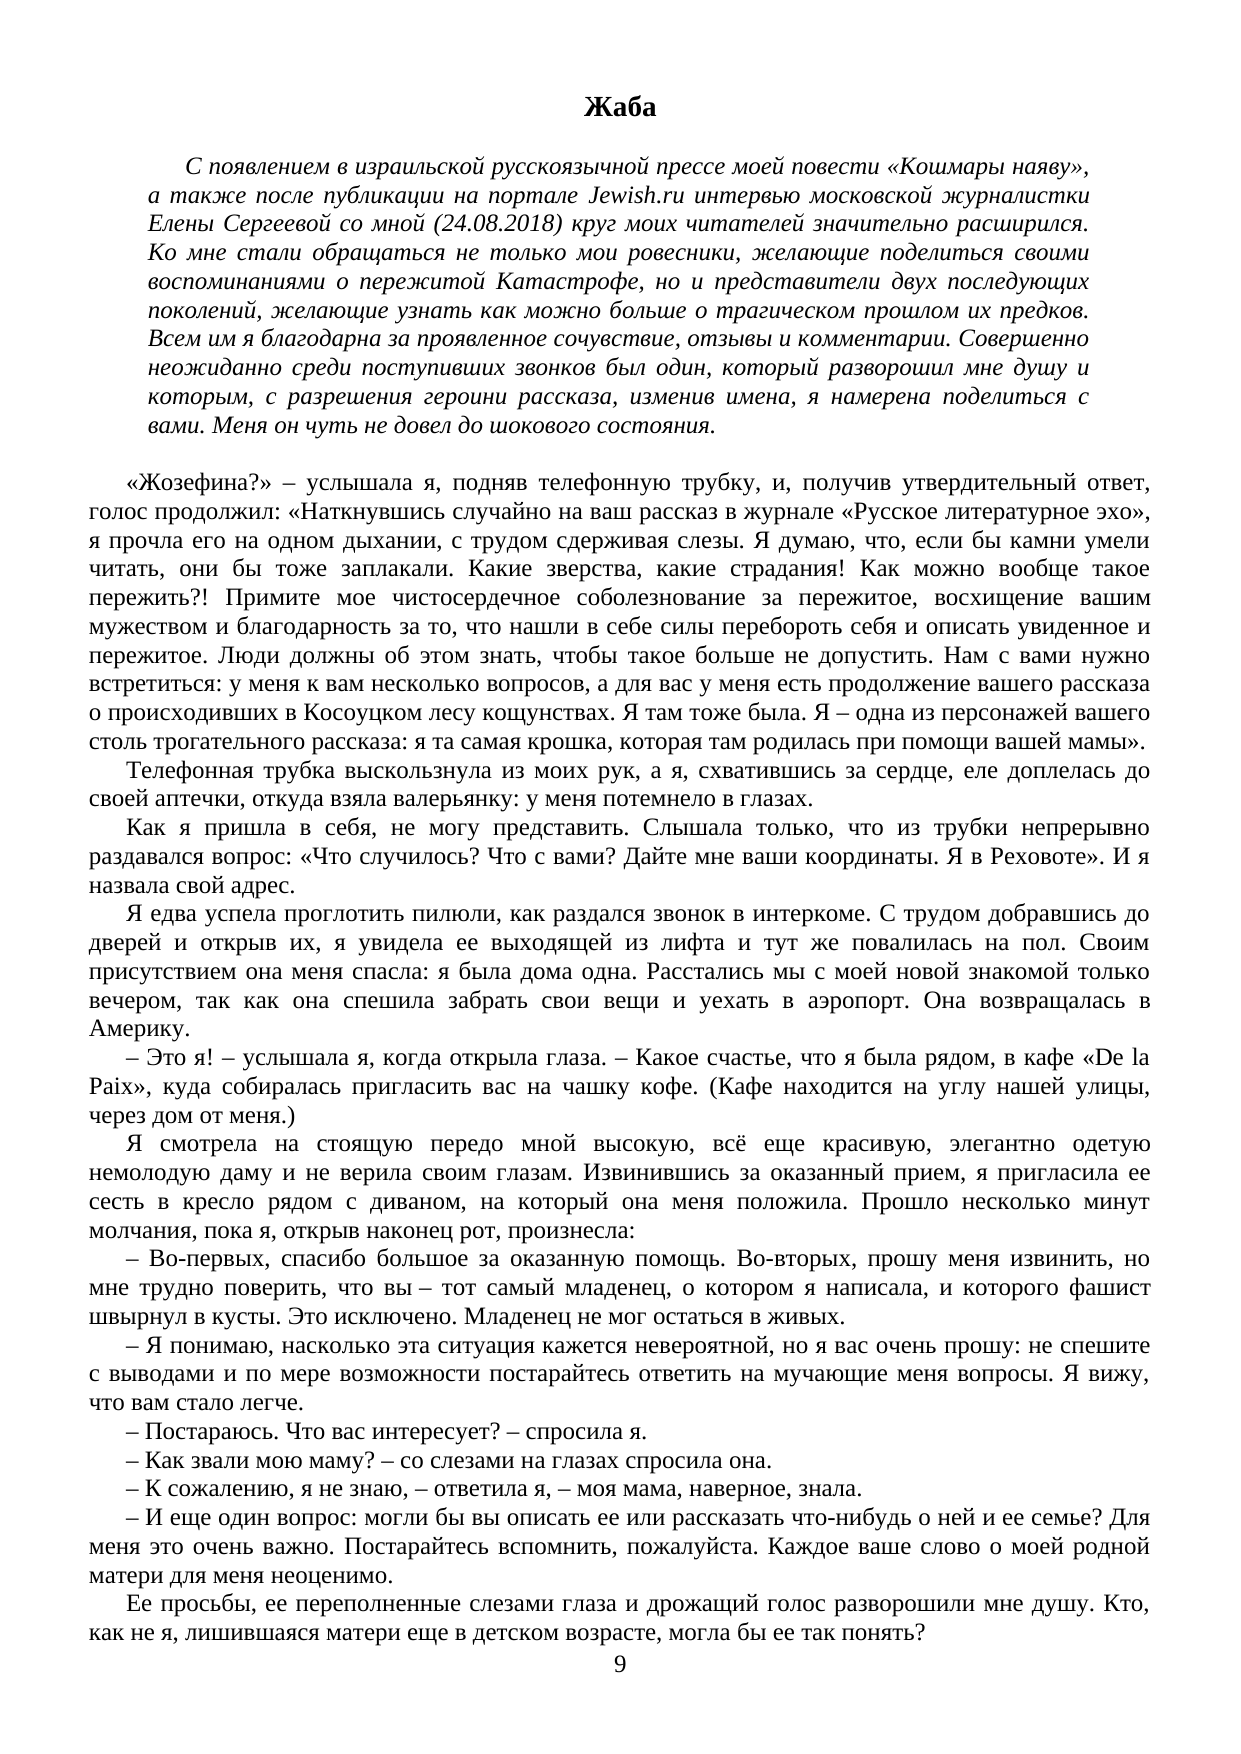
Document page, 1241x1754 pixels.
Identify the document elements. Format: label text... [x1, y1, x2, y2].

text – И еще один вопрос: могли бы вы описать ее или рассказать что-нибудь о ней и ее семье? Для меня это очень важно. Постарайтесь вспомнить, пожалуйста. Каждое ваше слово о моей родной матери для меня неоценимо. [89, 1502, 1152, 1588]
text Телефонная трубка выскользнула из моих рук, а я, схватившись за сердце, еле доплелась до своей аптечки, откуда взяла валерьянку: у меня потемнело в глазах. [89, 755, 1152, 812]
text С появлением в израильской русскоязычной прессе моей повести «Кошмары наяву», а также после публикации на портале Jewish.ru интервью московской журналистки Елены Сергеевой со мной (24.08.2018) круг моих читателей значительно расширился. Ко мне стали обращаться не только мои ровесники, желающие поделиться своими воспоминаниями о пережитой Катастрофе, но и представители двух последующих поколений, желающие узнать как можно больше о трагическом прошлом их предков. Всем им я благодарна за проявленное сочувствие, отзывы и комментарии. Совершенно неожиданно среди поступивших звонков был один, который разворошил мне душу и которым, с разрешения героини рассказа, изменив имена, я намерена поделиться с вами. Меня он чуть не довел до шокового состояния. [148, 151, 1093, 438]
text – Как звали мою маму? – со слезами на глазах спросила она. [89, 1445, 1152, 1473]
text Как я пришла в себя, не могу представить. Слышала только, что из трубки непрерывно раздавался вопрос: «Что случилось? Что с вами? Дайте мне ваши координаты. Я в Реховоте». И я назвала свой адрес. [89, 812, 1152, 898]
text Я смотрела на стоящую передо мной высокую, всё еще красивую, элегантно одетую немолодую даму и не верила своим глазам. Извинившись за оказанный прием, я пригласила ее сесть в кресло рядом с диваном, на который она меня положила. Прошло несколько минут молчания, пока я, открыв наконец рот, произнесла: [89, 1128, 1152, 1243]
text – Это я! – услышала я, когда открыла глаза. – Какое счастье, что я была рядом, в кафе «De la Paix», куда собиралась пригласить вас на чашку кофе. (Кафе находится на углу нашей улицы, через дом от меня.) [89, 1042, 1152, 1128]
text Ее просьбы, ее переполненные слезами глаза и дрожащий голос разворошили мне душу. Кто, как не я, лишившаяся матери еще в детском возрасте, могла бы ее так понять? [89, 1588, 1152, 1646]
text – Постараюсь. Что вас интересует? – спросила я. [89, 1416, 1152, 1445]
text – Я понимаю, насколько эта ситуация кажется невероятной, но я вас очень прошу: не спешите с выводами и по мере возможности постарайтесь ответить на мучающие меня вопросы. Я вижу, что вам стало легче. [89, 1330, 1152, 1416]
text Жаба [89, 89, 1152, 122]
text – К сожалению, я не знаю, – ответила я, – моя мама, наверное, знала. [89, 1473, 1152, 1502]
text Я едва успела проглотить пилюли, как раздался звонок в интеркоме. С трудом добравшись до дверей и открыв их, я увидела ее выходящей из лифта и тут же повалилась на пол. Своим присутствием она меня спасла: я была дома одна. Расстались мы с моей новой знакомой только вечером, так как она спешила забрать свои вещи и уехать в аэропорт. Она возвращалась в Америку. [89, 898, 1152, 1042]
text «Жозефина?» – услышала я, подняв телефонную трубку, и, получив утвердительный ответ, голос продолжил: «Наткнувшись случайно на ваш рассказ в журнале «Русское литературное эхо», я прочла его на одном дыхании, с трудом сдерживая слезы. Я думаю, что, если бы камни умели читать, они бы тоже заплакали. Какие зверства, какие страдания! Как можно вообще такое пережить?! Примите мое чистосердечное соболезнование за пережитое, восхищение вашим мужеством и благодарность за то, что нашли в себе силы перебороть себя и описать увиденное и пережитое. Люди должны об этом знать, чтобы такое больше не допустить. Нам с вами нужно встретиться: у меня к вам несколько вопросов, а для вас у меня есть продолжение вашего рассказа о происходивших в Косоуцком лесу кощунствах. Я там тоже была. Я – одна из персонажей вашего столь трогательного рассказа: я та самая крошка, которая там родилась при помощи вашей мамы». [89, 467, 1152, 755]
text – Во-первых, спасибо большое за оказанную помощь. Во-вторых, прошу меня извинить, но мне трудно поверить, что вы – тот самый младенец, о котором я написала, и которого фашист швырнул в кусты. Это исключено. Младенец не мог остаться в живых. [89, 1243, 1152, 1330]
